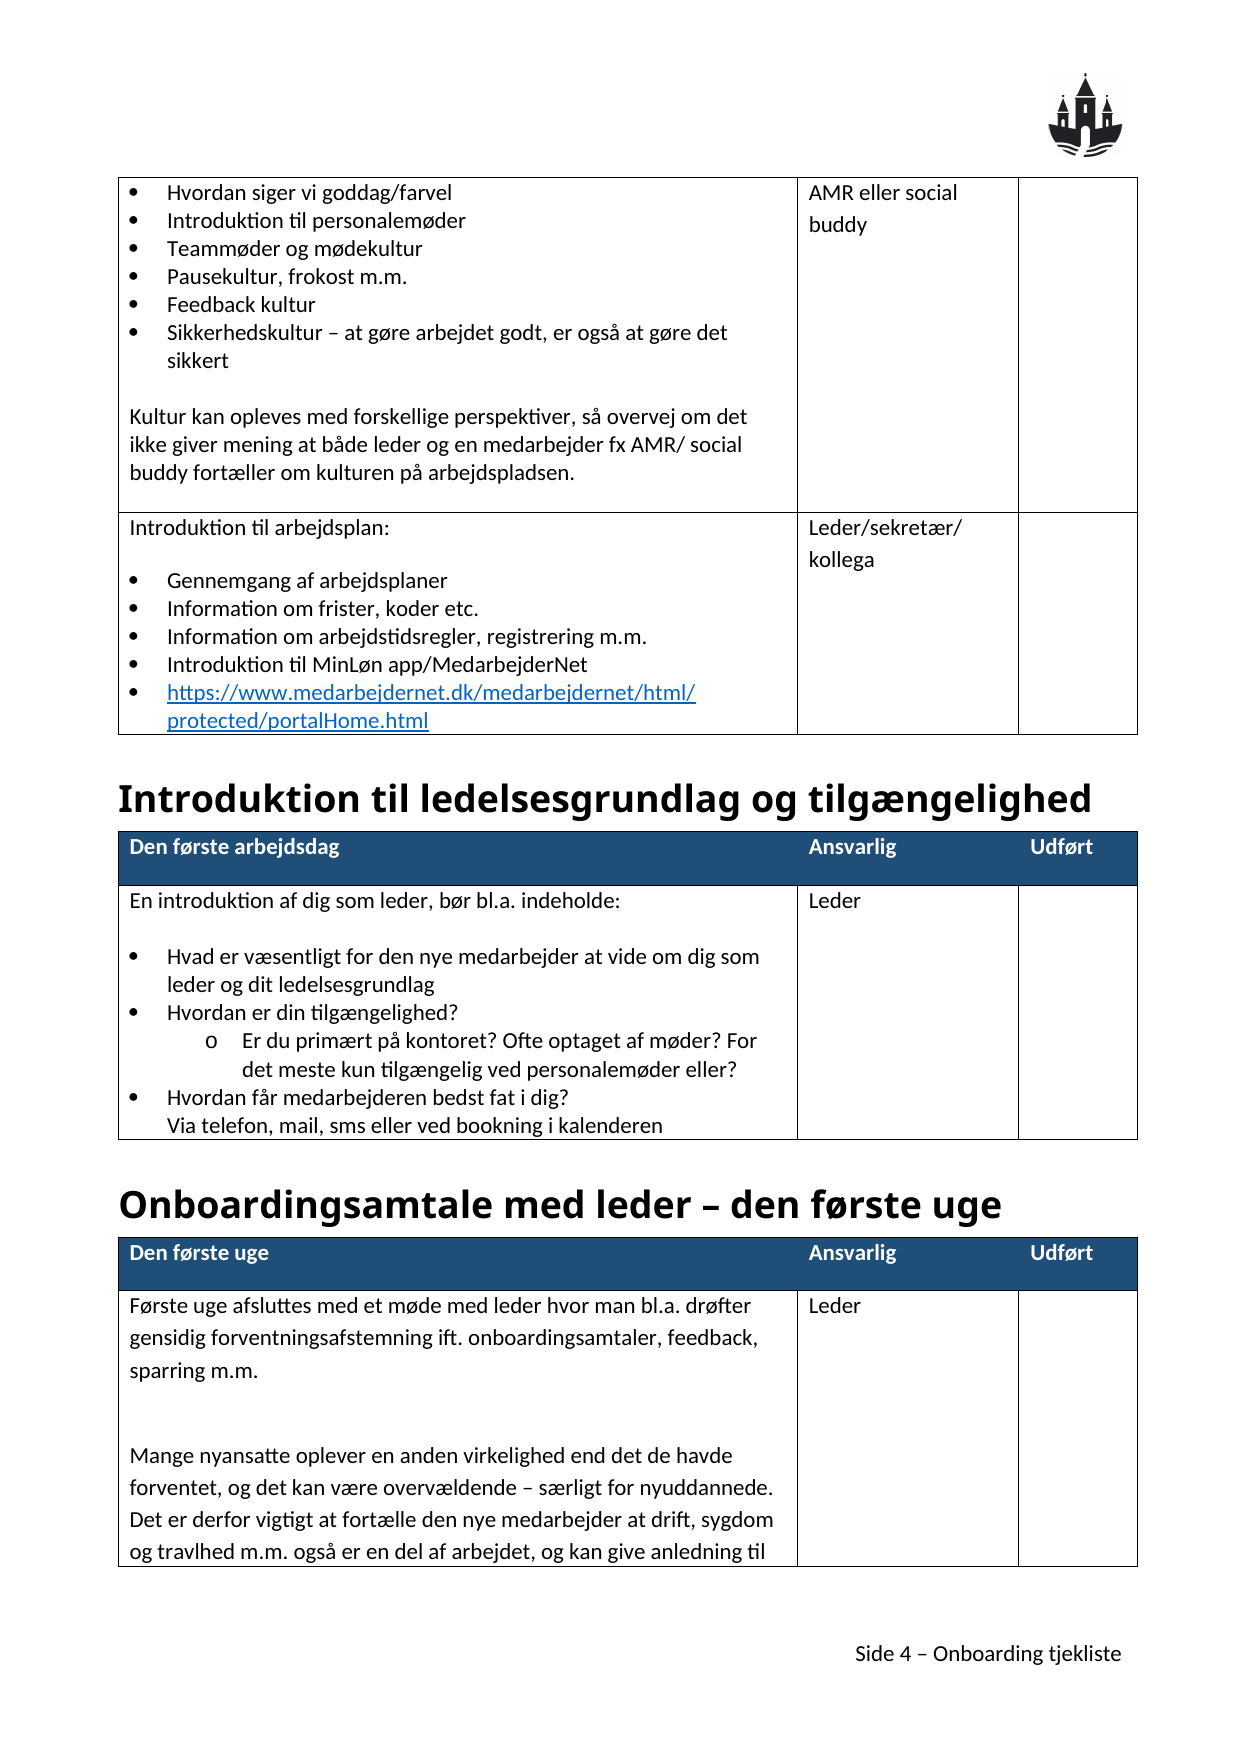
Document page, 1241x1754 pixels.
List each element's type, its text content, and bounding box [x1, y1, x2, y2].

picture [1048, 73, 1123, 157]
table_cell Leder AMR eller social buddy [798, 178, 1018, 512]
table_cell [1019, 178, 1137, 512]
table_cell [1019, 886, 1137, 1139]
table_header Udført [1019, 1238, 1137, 1290]
table_cell Leder/sekretær/ kollega [798, 513, 1018, 734]
table_cell Leder [798, 1291, 1018, 1566]
table_header Den første arbejdsdag [119, 832, 797, 885]
table_cell Introduktion til arbejdsplan: Gennemgang af arbejdsplaner Information om frister, koder etc. Information om arbejdstidsregler, registrering m.m. Introduktion til MinLøn app/MedarbejderNet https://www.medarbejdernet.dk/medarbejdernet/html/protected/portalHome.html [119, 513, 797, 734]
subtitle Introduktion til ledelsesgrundlag og tilgængelighed [118, 773, 1122, 824]
table_header Den første uge [119, 1238, 797, 1290]
subtitle Onboardingsamtale med leder – den første uge [118, 1178, 1122, 1229]
table_header Ansvarlig [797, 1238, 1019, 1290]
table_cell [1019, 1291, 1137, 1566]
table_cell En introduktion af dig som leder, bør bl.a. indeholde: Hvad er væsentligt for den nye medarbejder at vide om dig som leder og dit ledelsesgrundlag Hvordan er din tilgængelighed? Er du primært på kontoret? Ofte optaget af møder? For det meste kun tilgængelig ved personalemøder eller? Hvordan får medarbejderen bedst fat i dig? Via telefon, mail, sms eller ved bookning i kalenderen [119, 886, 797, 1139]
table_header Ansvarlig [797, 832, 1019, 885]
table_cell [1019, 513, 1137, 734]
table_cell Leder [798, 886, 1018, 1139]
table_header Udført [1019, 832, 1137, 885]
